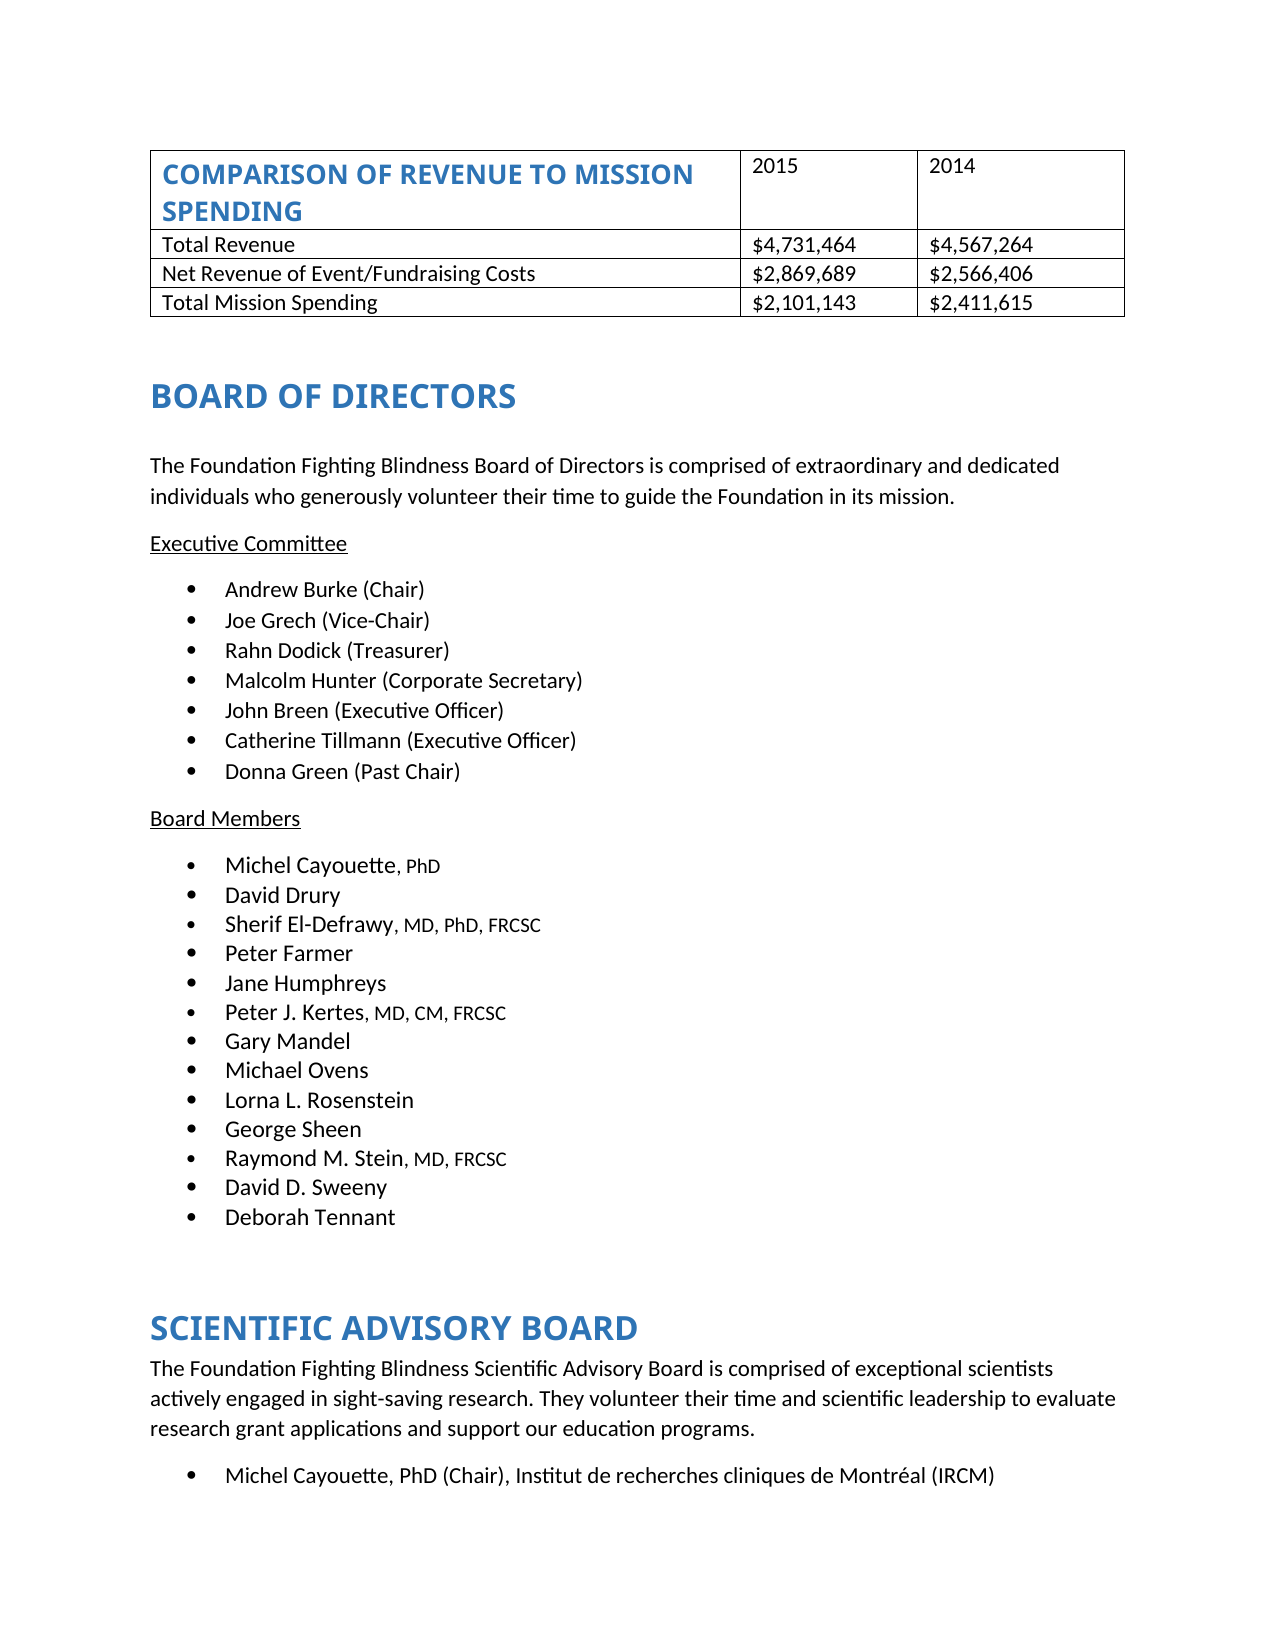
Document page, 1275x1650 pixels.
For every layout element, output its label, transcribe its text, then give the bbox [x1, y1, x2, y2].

list George Sheen [187, 1114, 1125, 1143]
list Malcolm Hunter (Corporate Secretary) [187, 666, 1125, 694]
list Raymond M. Stein, MD, FRCSC [187, 1143, 1125, 1172]
list Donna Green (Past Chair) [187, 757, 1125, 785]
list Catherine Tillmann (Executive Officer) [187, 727, 1125, 754]
table_cell $4,731,464 [741, 230, 917, 258]
list John Breen (Executive Officer) [187, 696, 1125, 724]
table_cell $2,869,689 [741, 259, 917, 287]
list David Drury [187, 880, 1125, 909]
list Lorna L. Rosenstein [187, 1085, 1125, 1114]
table_cell $4,567,264 [918, 230, 1124, 258]
list Joe Grech (Vice-Chair) [187, 606, 1125, 634]
list Sherif El-Defrawy, MD, PhD, FRCSC [187, 909, 1125, 938]
table_cell $2,411,615 [918, 288, 1124, 316]
list Gary Mandel [187, 1026, 1125, 1055]
list David D. Sweeny [187, 1172, 1125, 1202]
table_header 2015 [741, 151, 917, 229]
list Peter Farmer [187, 938, 1125, 968]
text The Foundation Fighting Blindness Board of Directors is comprised of extraordinary and dedicated individuals who generously volunteer their time to guide the Foundation in its mission. [150, 421, 1125, 510]
list Rahn Dodick (Treasurer) [187, 636, 1125, 664]
table_cell Total Revenue [151, 230, 740, 258]
list Michel Cayouette, PhD (Chair), Institut de recherches cliniques de Montréal (IRCM) [187, 1461, 1125, 1489]
text Executive Committee [150, 529, 1125, 557]
list Deborah Tennant [187, 1202, 1125, 1231]
table_header COMPARISON OF REVENUE TO MISSION SPENDING [151, 151, 740, 229]
text Board Members [150, 804, 1125, 832]
subtitle SCIENTIFIC ADVISORY BOARD [150, 1305, 1125, 1351]
list Peter J. Kertes, MD, CM, FRCSC [187, 997, 1125, 1026]
table_cell Net Revenue of Event/Fundraising Costs [151, 259, 740, 287]
list Michel Cayouette, PhD [187, 851, 1125, 880]
list Jane Humphreys [187, 968, 1125, 997]
table_cell Total Mission Spending [151, 288, 740, 316]
subtitle BOARD OF DIRECTORS [150, 372, 1125, 418]
table_cell $2,566,406 [918, 259, 1124, 287]
list Andrew Burke (Chair) [187, 576, 1125, 603]
list Michael Ovens [187, 1055, 1125, 1085]
table_cell $2,101,143 [741, 288, 917, 316]
table_header 2014 [918, 151, 1124, 229]
text The Foundation Fighting Blindness Scientific Advisory Board is comprised of exceptional scientists actively engaged in sight-saving research. They volunteer their time and scientific leadership to evaluate research grant applications and support our education programs. [150, 1354, 1125, 1443]
